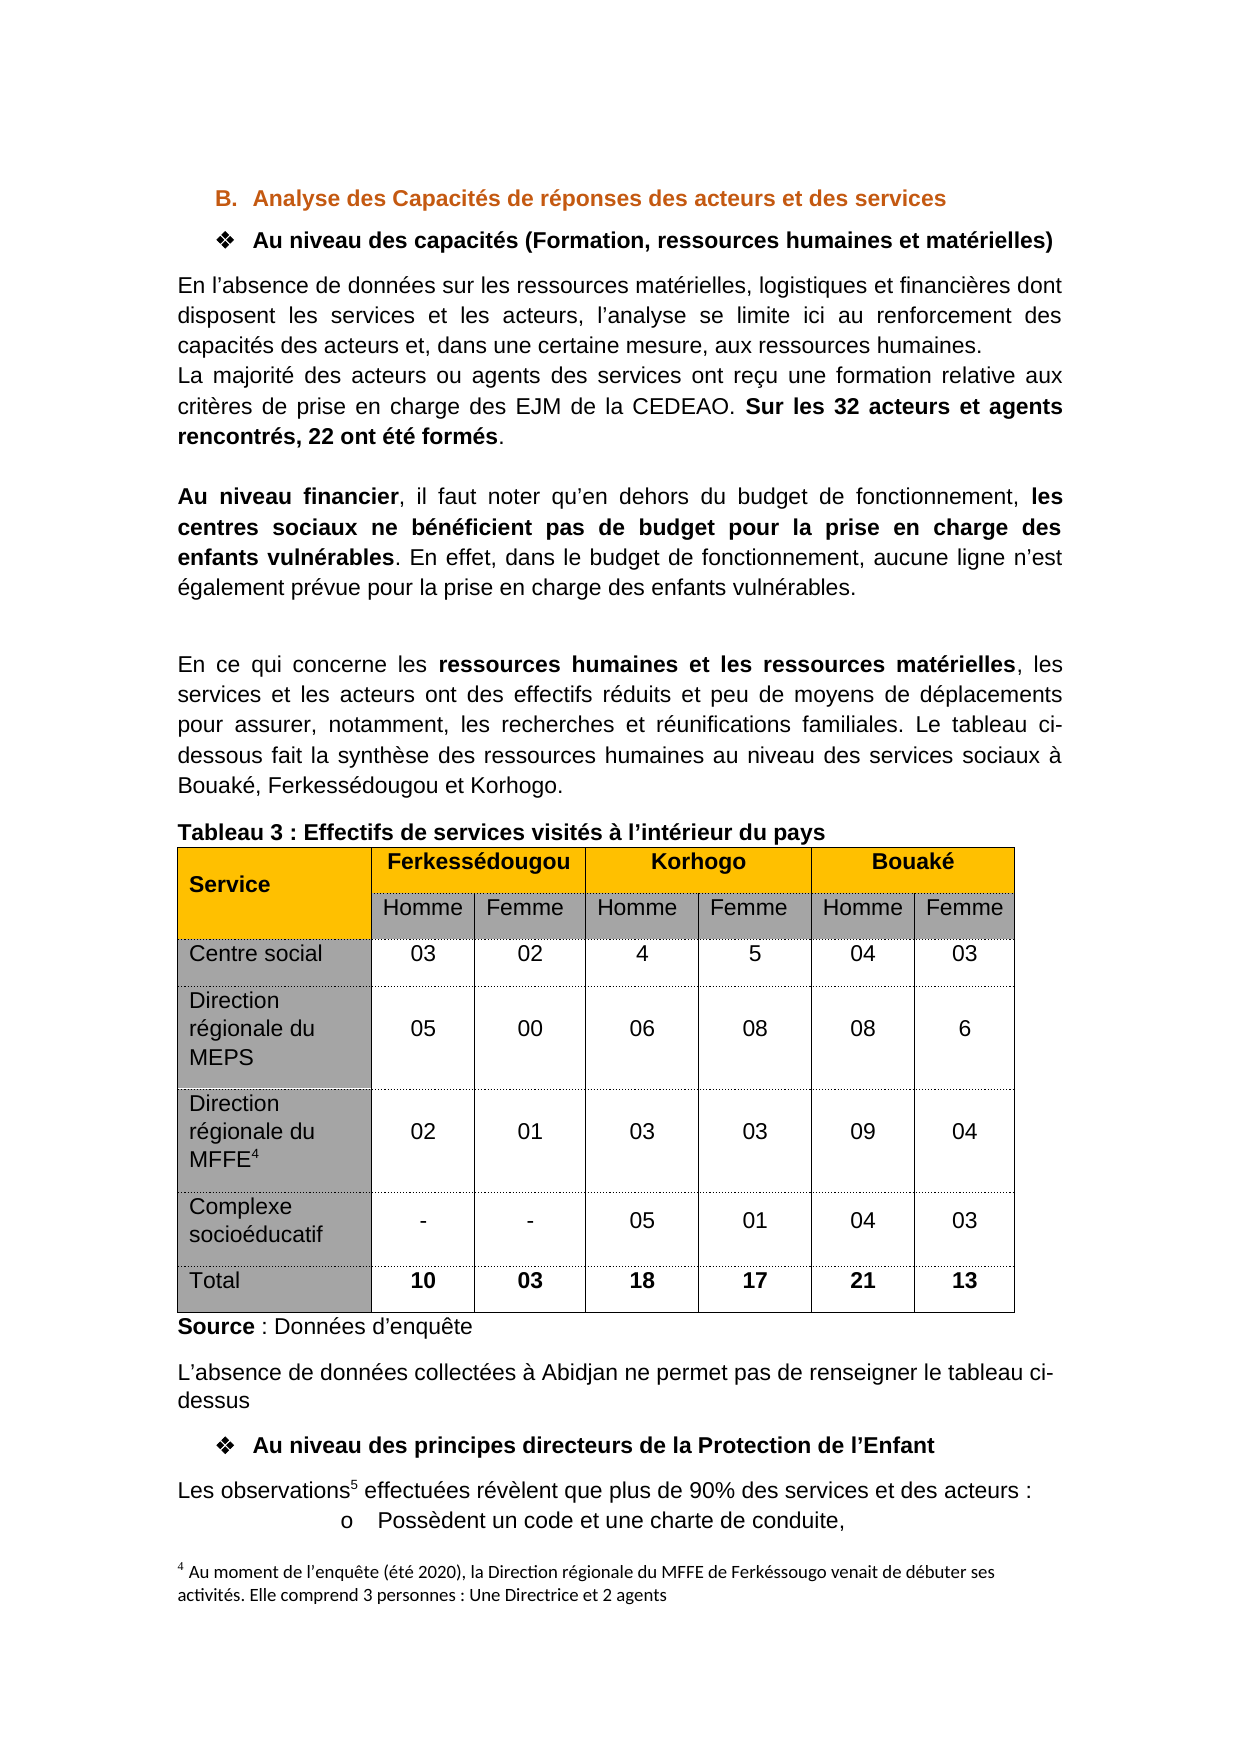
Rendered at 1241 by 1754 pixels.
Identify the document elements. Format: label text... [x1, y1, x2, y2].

table_cell Homme [812, 893, 914, 939]
table_cell 03 [475, 1266, 585, 1312]
text L’absence de données collectées à Abidjan ne permet pas de renseigner le tableau ci-dessus [177, 1358, 1063, 1413]
table_header Korhogo [586, 848, 811, 893]
table_cell 09 [812, 1089, 914, 1192]
table_cell 02 [372, 1089, 474, 1192]
text Au niveau financier, il faut noter qu’en dehors du budget de fonctionnement, les centres sociaux ne bénéficient pas de budget pour la prise en charge des enfants vulnérables. En effet, dans le budget de fonctionnement, aucune ligne n’est également prévue pour la prise en charge des enfants vulnérables. [177, 483, 1063, 600]
table_cell Total [178, 1266, 371, 1312]
text En l’absence de données sur les ressources matérielles, logistiques et financières dont disposent les services et les acteurs, l’analyse se limite ici au renforcement des capacités des acteurs et, dans une certaine mesure, aux ressources humaines. [177, 272, 1063, 358]
table_cell Centre social [178, 939, 371, 986]
table_cell Complexe socioéducatif [178, 1192, 371, 1266]
table_header Service [178, 848, 371, 939]
text Source : Données d’enquête [177, 1313, 1063, 1340]
table_cell 01 [699, 1192, 811, 1266]
table_cell Homme [586, 893, 698, 939]
table_cell 03 [915, 939, 1014, 986]
table_cell 03 [699, 1089, 811, 1192]
table_cell Femme [699, 893, 811, 939]
text Les observations effectuées révèlent que plus de 90% des services et des acteurs : [177, 1477, 1063, 1503]
table_cell 13 [915, 1266, 1014, 1312]
table_cell - [475, 1192, 585, 1266]
table_cell 04 [812, 939, 914, 986]
table_cell 5 [699, 939, 811, 986]
table_cell 05 [586, 1192, 698, 1266]
table_cell 03 [586, 1089, 698, 1192]
table_cell 02 [475, 939, 585, 986]
table_cell - [372, 1192, 474, 1266]
table_cell 4 [586, 939, 698, 986]
table_cell 21 [812, 1266, 914, 1312]
table_cell 04 [812, 1192, 914, 1266]
table_header Ferkessédougou [372, 848, 585, 893]
list Au niveau des principes directeurs de la Protection de l’Enfant [215, 1432, 1063, 1458]
table_cell 6 [915, 986, 1014, 1088]
text La majorité des acteurs ou agents des services ont reçu une formation relative aux critères de prise en charge des EJM de la CEDEAO. Sur les 32 acteurs et agents rencontrés, 22 ont été formés. [177, 362, 1063, 449]
table_cell 08 [812, 986, 914, 1088]
text En ce qui concerne les ressources humaines et les ressources matérielles, les services et les acteurs ont des effectifs réduits et peu de moyens de déplacements pour assurer, notamment, les recherches et réunifications familiales. Le tableau ci-dessous fait la synthèse des ressources humaines au niveau des services sociaux à Bouaké, Ferkessédougou et Korhogo. [177, 651, 1063, 798]
table_cell 00 [475, 986, 585, 1088]
table_cell 17 [699, 1266, 811, 1312]
text Tableau 3 : Effectifs de services visités à l’intérieur du pays [177, 819, 1063, 845]
table_cell Femme [475, 893, 585, 939]
table_cell Femme [915, 893, 1014, 939]
subtitle Analyse des Capacités de réponses des acteurs et des services [215, 185, 1063, 212]
table_cell 03 [915, 1192, 1014, 1266]
table_cell 10 [372, 1266, 474, 1312]
list Au niveau des capacités (Formation, ressources humaines et matérielles) [215, 227, 1063, 253]
table_cell Direction régionale du MFFE [178, 1089, 371, 1192]
table_cell 04 [915, 1089, 1014, 1192]
table_cell Direction régionale du MEPS [178, 986, 371, 1088]
table_header Bouaké [812, 848, 1014, 893]
table_cell 18 [586, 1266, 698, 1312]
table_cell 06 [586, 986, 698, 1088]
table_cell 03 [372, 939, 474, 986]
list Possèdent un code et une charte de conduite, [340, 1507, 1063, 1536]
table_cell Homme [372, 893, 474, 939]
table_cell 08 [699, 986, 811, 1088]
table_cell 05 [372, 986, 474, 1088]
table_cell 01 [475, 1089, 585, 1192]
